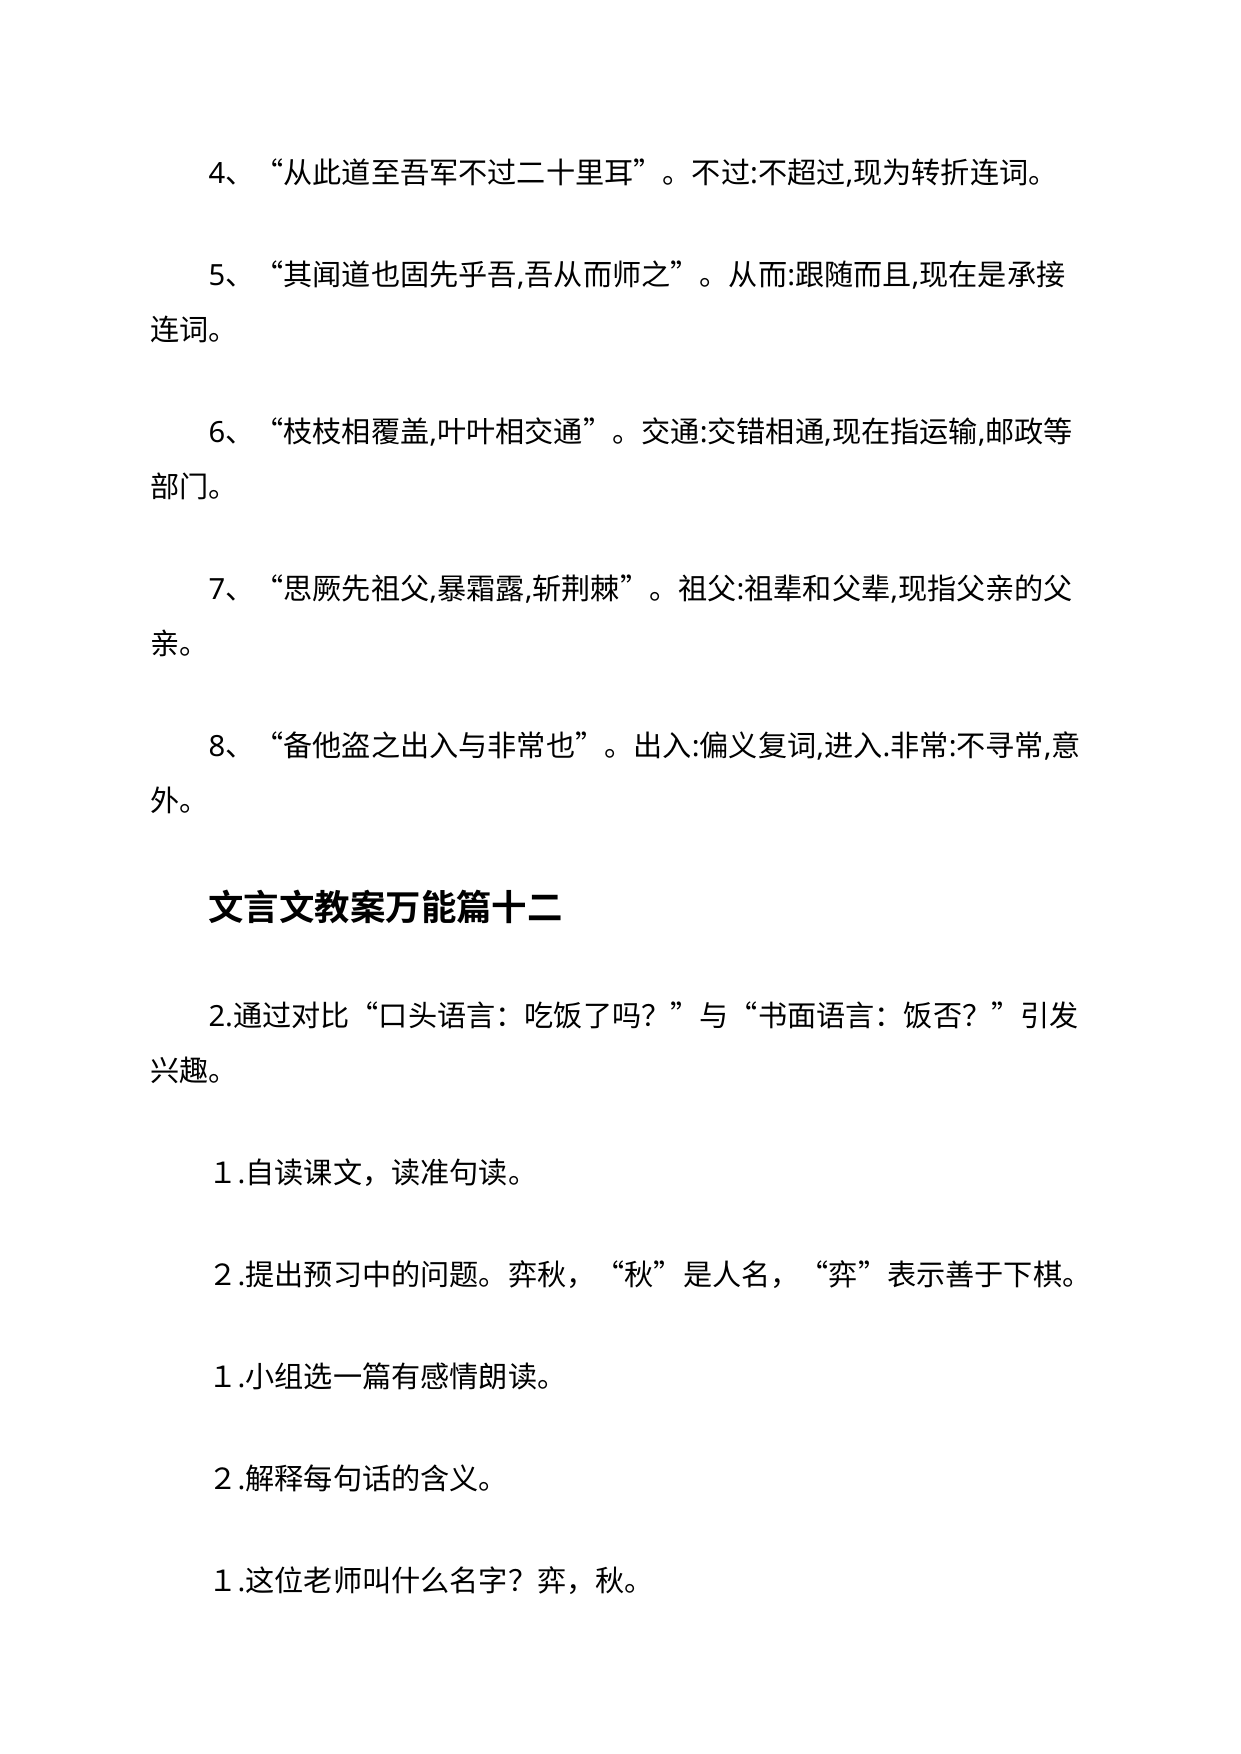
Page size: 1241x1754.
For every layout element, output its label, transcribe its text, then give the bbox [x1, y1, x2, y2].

text ２.提出预习中的问题。弈秋，“秋”是人名，“弈”表示善于下棋。 [150, 1251, 1090, 1294]
text ２.解释每句话的含义。 [150, 1455, 1090, 1498]
text 8、“备他盗之出入与非常也”。出入:偏义复词,进入.非常:不寻常,意外。 [150, 722, 1090, 819]
text 6、“枝枝相覆盖,叶叶相交通”。交通:交错相通,现在指运输,邮政等部门。 [150, 409, 1090, 506]
text １.这位老师叫什么名字？弈，秋。 [150, 1557, 1090, 1599]
text 5、“其闻道也固先乎吾,吾从而师之”。从而:跟随而且,现在是承接连词。 [150, 252, 1090, 349]
text １.小组选一篇有感情朗读。 [150, 1353, 1090, 1396]
text 7、“思厥先祖父,暴霜露,斩荆棘”。祖父:祖辈和父辈,现指父亲的父亲。 [150, 566, 1090, 663]
text 2.通过对比“口头语言：吃饭了吗？”与“书面语言：饭否？”引发兴趣。 [150, 992, 1090, 1090]
text 4、“从此道至吾军不过二十里耳”。不过:不超过,现为转折连词。 [150, 150, 1090, 192]
text 文言文教案万能篇十二 [150, 879, 1090, 930]
text １.自读课文，读准句读。 [150, 1149, 1090, 1192]
